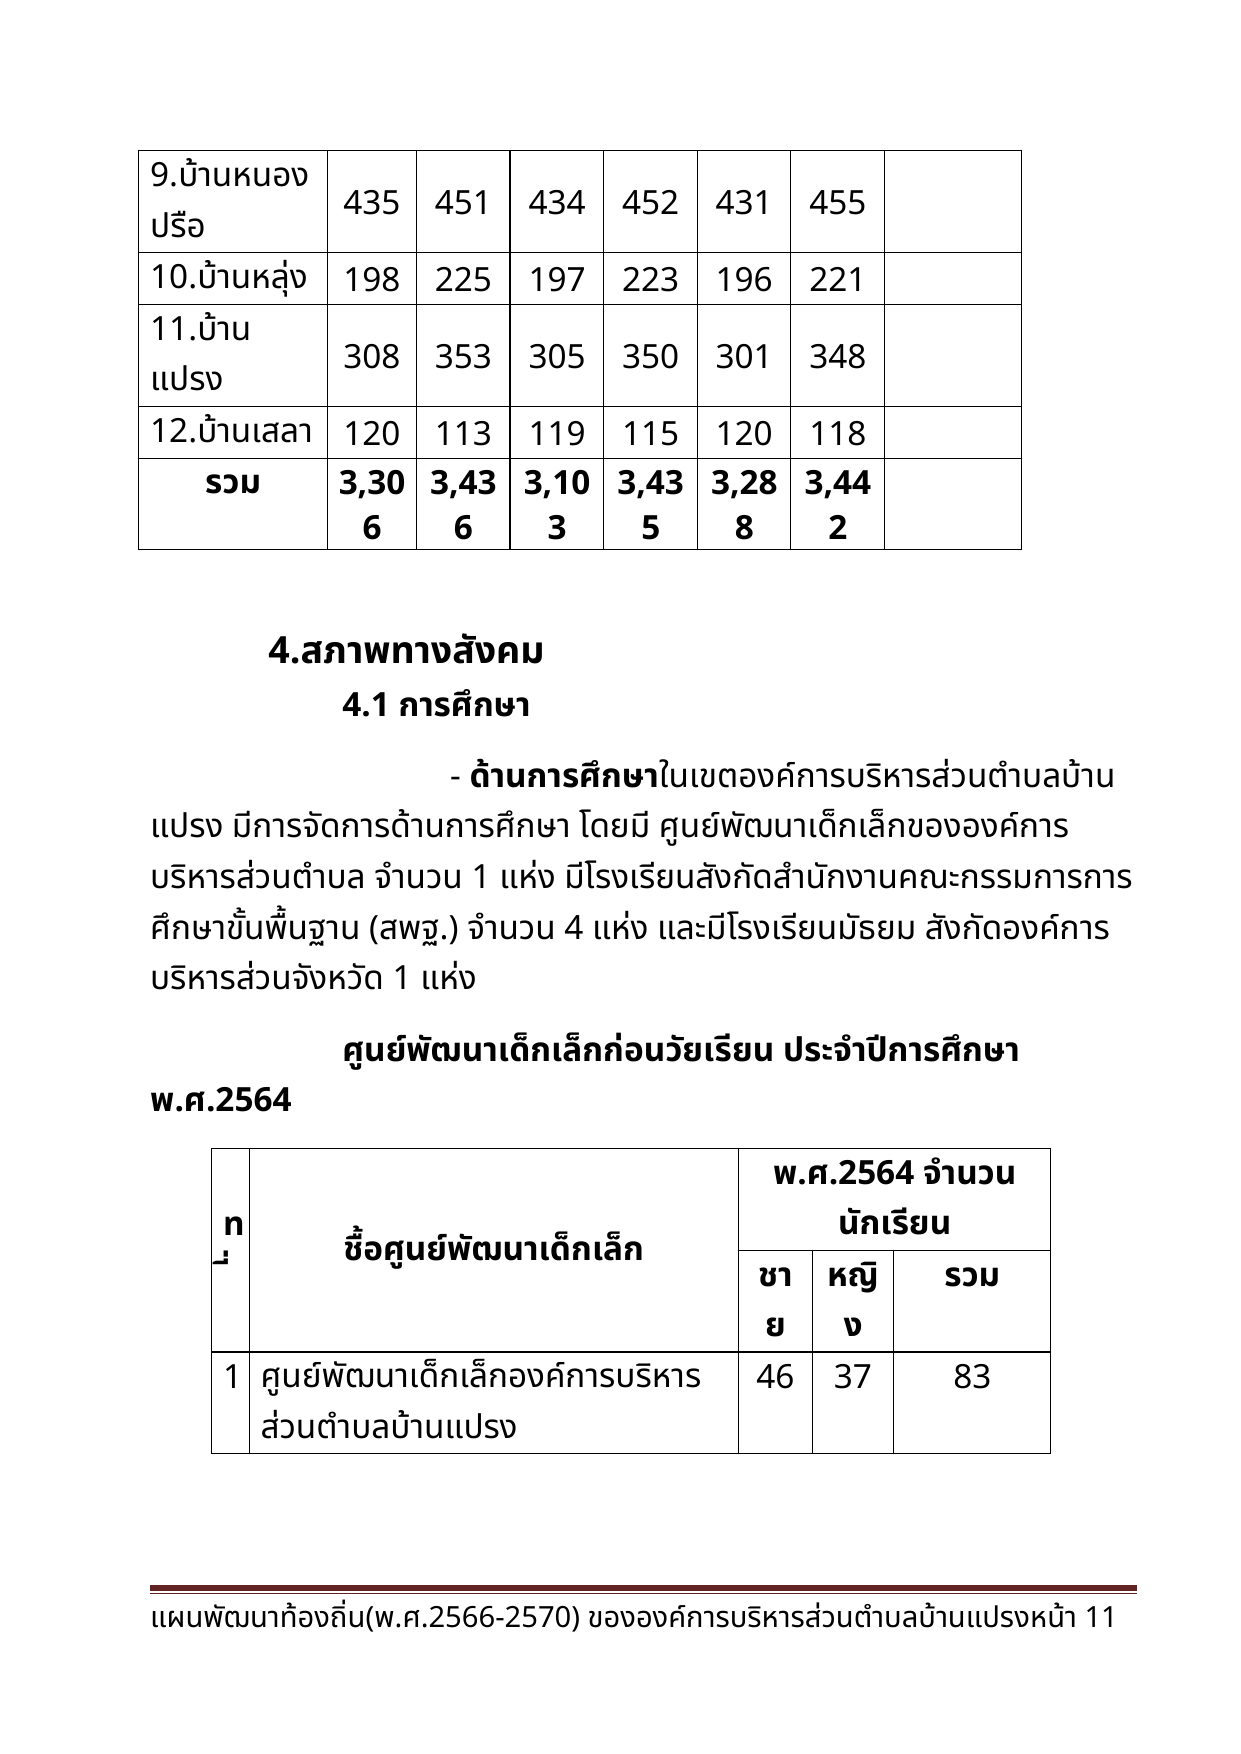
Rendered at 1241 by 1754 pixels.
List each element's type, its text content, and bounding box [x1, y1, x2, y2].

table_cell 3,442 [791, 459, 884, 549]
table_cell 221 [791, 253, 884, 304]
table_cell 353 [417, 305, 509, 406]
table_cell 115 [604, 407, 697, 457]
table_cell 350 [604, 305, 697, 406]
table_cell 435 [328, 151, 416, 252]
table_cell รวม [894, 1251, 1050, 1351]
table_cell 308 [328, 305, 416, 406]
table_header ชื้อศูนย์พัฒนาเด็กเล็ก [250, 1149, 738, 1351]
table_cell 37 [813, 1353, 893, 1453]
table_cell 120 [698, 407, 790, 457]
table_cell 119 [511, 407, 603, 457]
table_cell 9.บ้านหนองปรือ [139, 151, 327, 252]
table_cell 451 [417, 151, 509, 252]
table_cell 120 [328, 407, 416, 457]
text - ด้านการศึกษาในเขตองค์การบริหารส่วนตำบลบ้านแปรง มีการจัดการด้านการศึกษา โดยมี ศูนย์พัฒนาเด็กเล็กขององค์การบริหารส่วนตำบล จำนวน 1 แห่ง มีโรงเรียนสังกัดสำนักงานคณะกรรมการการศึกษาขั้นพื้นฐาน (สพฐ.) จำนวน 4 แห่ง และมีโรงเรียนมัธยม สังกัดองค์การบริหารส่วนจังหวัด 1 แห่ง [150, 752, 1137, 1005]
table_cell 3,435 [604, 459, 697, 549]
table_cell 3,103 [511, 459, 603, 549]
table_cell 452 [604, 151, 697, 252]
table_cell 3,288 [698, 459, 790, 549]
table_cell 1 [212, 1353, 249, 1453]
table_cell 223 [604, 253, 697, 304]
table_cell 196 [698, 253, 790, 304]
text 4.สภาพทางสังคม [150, 623, 1137, 680]
table_cell ศูนย์พัฒนาเด็กเล็กองค์การบริหารส่วนตำบลบ้านแปรง [250, 1353, 738, 1453]
table_cell 46 [739, 1353, 812, 1453]
table_cell 455 [791, 151, 884, 252]
table_cell 11.บ้านแปรง [139, 305, 327, 406]
table_cell 348 [791, 305, 884, 406]
table_cell 225 [417, 253, 509, 304]
table_cell [885, 305, 1021, 406]
table_cell 113 [417, 407, 509, 457]
table_cell 3,306 [328, 459, 416, 549]
table_cell 197 [511, 253, 603, 304]
table_cell [885, 253, 1021, 304]
table_cell หญิง [813, 1251, 893, 1351]
table_cell รวม [139, 459, 327, 549]
table_cell 83 [894, 1353, 1050, 1453]
table_cell [885, 459, 1021, 549]
table_header พ.ศ.2564 จำนวนนักเรียน [739, 1149, 1050, 1249]
table_cell 198 [328, 253, 416, 304]
table_cell 434 [511, 151, 603, 252]
table_cell 118 [791, 407, 884, 457]
table_cell 305 [511, 305, 603, 406]
table_cell 12.บ้านเสลา [139, 407, 327, 457]
table_cell 3,436 [417, 459, 509, 549]
table_cell 301 [698, 305, 790, 406]
table_cell 431 [698, 151, 790, 252]
table_header ที่ [212, 1149, 249, 1351]
text ศูนย์พัฒนาเด็กเล็กก่อนวัยเรียน ประจำปีการศึกษา พ.ศ.2564 [150, 1026, 1137, 1127]
table_cell ชาย [739, 1251, 812, 1351]
table_cell [885, 151, 1021, 252]
table_cell 10.บ้านหลุ่ง [139, 253, 327, 304]
text 4.1 การศึกษา [150, 680, 1137, 731]
table_cell [885, 407, 1021, 457]
